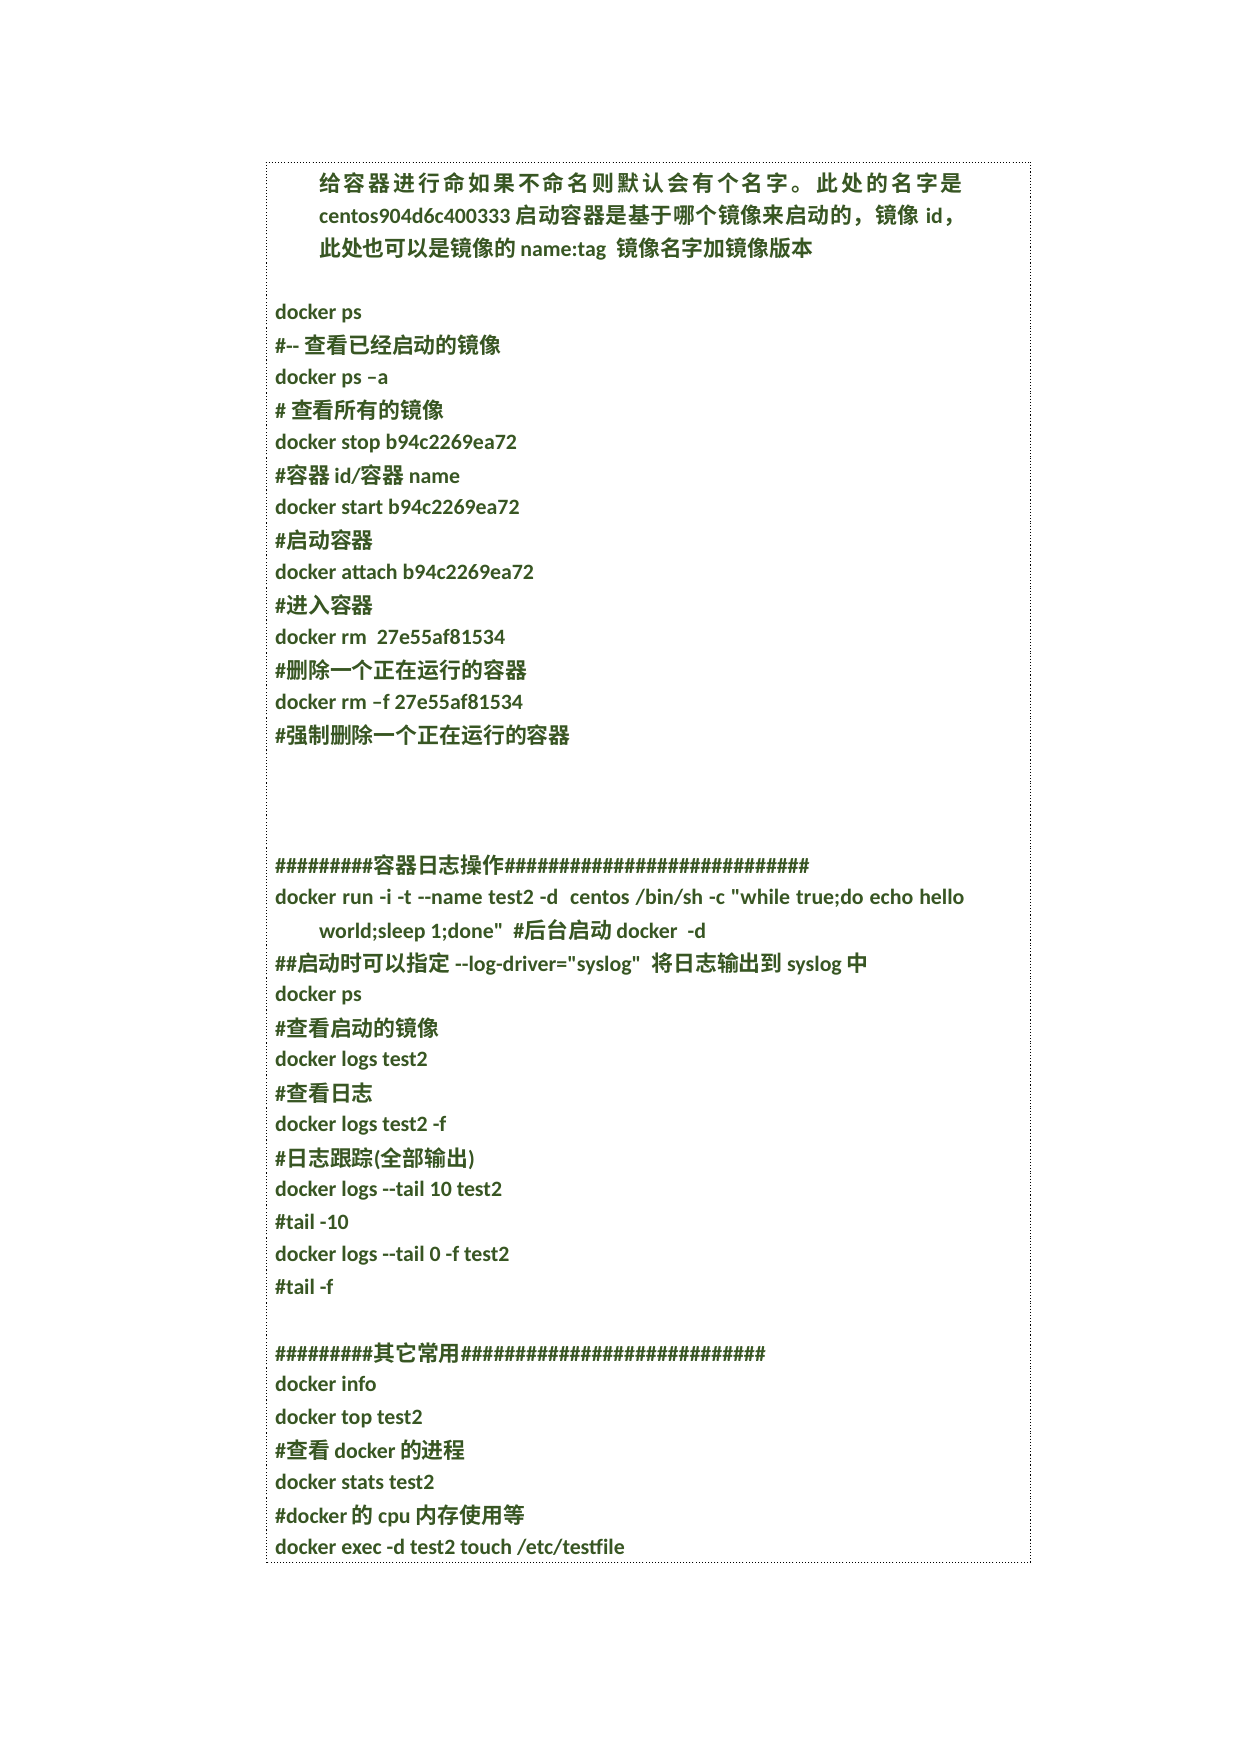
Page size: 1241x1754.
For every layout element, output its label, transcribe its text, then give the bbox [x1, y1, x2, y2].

text docker exec -d test2 touch /etc/testfile [266, 1527, 1031, 1563]
text #查看docker的进程 [266, 1429, 1031, 1462]
text docker logs test2 [266, 1039, 1031, 1072]
text #tail -10 [266, 1202, 1031, 1234]
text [266, 162, 1031, 263]
text #查看启动的镜像 [266, 1007, 1031, 1039]
text #########容器日志操作############################ [266, 844, 1031, 877]
text #删除一个正在运行的容器 [266, 649, 1031, 682]
text #容器id/容器name [266, 454, 1031, 487]
text #docker的cpu 内存使用等 [266, 1494, 1031, 1527]
text #-- 查看已经启动的镜像 [266, 324, 1031, 357]
text docker top test2 [266, 1397, 1031, 1429]
text docker logs --tail 10 test2 [266, 1169, 1031, 1202]
text #########其它常用############################ [266, 1332, 1031, 1364]
text #tail -f [266, 1267, 1031, 1303]
text docker info [266, 1364, 1031, 1397]
text docker ps [266, 974, 1031, 1007]
text #查看日志 [266, 1072, 1031, 1104]
text docker rm 27e55af81534 [266, 617, 1031, 649]
text docker ps [266, 292, 1031, 324]
text ##启动时可以指定 --log-driver="syslog" 将日志输出到syslog中 [266, 942, 1031, 974]
text docker stop b94c2269ea72 [266, 422, 1031, 454]
text docker rm –f 27e55af81534 [266, 682, 1031, 714]
text # 查看所有的镜像 [266, 389, 1031, 422]
text docker stats test2 [266, 1462, 1031, 1494]
text #日志跟踪(全部输出) [266, 1137, 1031, 1169]
text docker logs test2 -f [266, 1104, 1031, 1137]
text docker attach b94c2269ea72 [266, 552, 1031, 584]
text #启动容器 [266, 519, 1031, 552]
text #进入容器 [266, 584, 1031, 617]
text docker run -i -t --name test2 -d centos /bin/sh -c "while true;do echo hello world;sleep 1;done" #后台启动docker -d [266, 877, 1031, 942]
text #强制删除一个正在运行的容器 [266, 714, 1031, 750]
text docker start b94c2269ea72 [266, 487, 1031, 519]
text docker logs --tail 0 -f test2 [266, 1234, 1031, 1267]
text docker ps –a [266, 357, 1031, 389]
